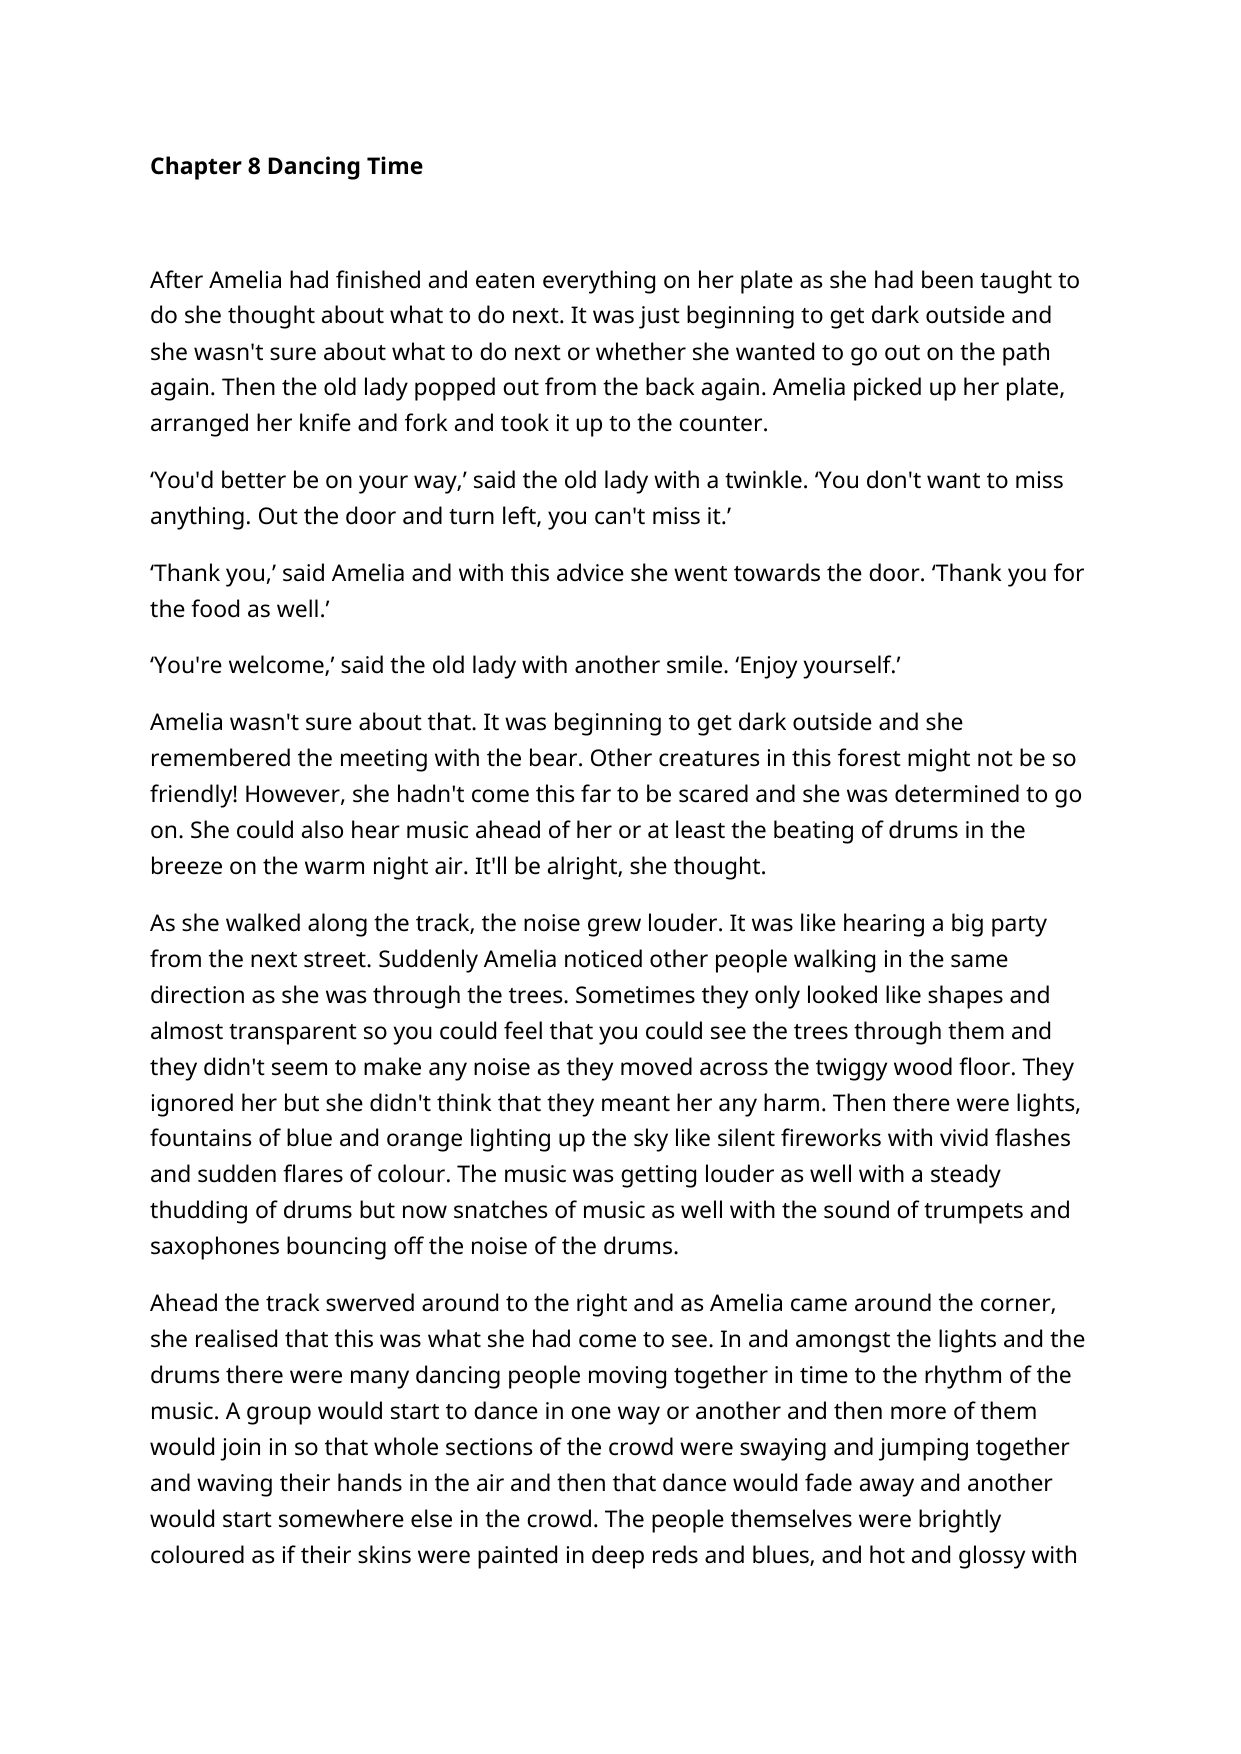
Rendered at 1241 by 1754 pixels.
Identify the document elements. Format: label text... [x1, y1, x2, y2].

text ‘You'd better be on your way,’ said the old lady with a twinkle. ‘You don't want to miss anything. Out the door and turn left, you can't miss it.’ [150, 464, 1090, 531]
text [150, 1287, 1090, 1570]
text After Amelia had finished and eaten everything on her plate as she had been taught to do she thought about what to do next. It was just beginning to get dark outside and she wasn't sure about what to do next or whether she wanted to go out on the path again. Then the old lady popped out from the back again. Amelia picked up her plate, arranged her knife and fork and took it up to the counter. [150, 263, 1090, 438]
text ‘Thank you,’ said Amelia and with this advice she went towards the door. ‘Thank you for the food as well.’ [150, 557, 1090, 624]
text As she walked along the track, the noise grew louder. It was like hearing a big party from the next street. Suddenly Amelia noticed other people walking in the same direction as she was through the trees. Sometimes they only looked like shapes and almost transparent so you could feel that you could see the trees through them and they didn't seem to make any noise as they moved across the twiggy wood floor. They ignored her but she didn't think that they meant her any harm. Then there were lights, fountains of blue and orange lighting up the sky like silent fireworks with vivid flashes and sudden flares of colour. The music was getting louder as well with a steady thudding of drums but now snatches of music as well with the sound of trumpets and saxophones bouncing off the noise of the drums. [150, 907, 1090, 1261]
text Chapter 8 Dancing Time [150, 150, 1090, 181]
text ‘You're welcome,’ said the old lady with another smile. ‘Enjoy yourself.’ [150, 649, 1090, 681]
text Amelia wasn't sure about that. It was beginning to get dark outside and she remembered the meeting with the bear. Other creatures in this forest might not be so friendly! However, she hadn't come this far to be scared and she was determined to go on. She could also hear music ahead of her or at least the beating of drums in the breeze on the warm night air. It'll be alright, she thought. [150, 706, 1090, 881]
